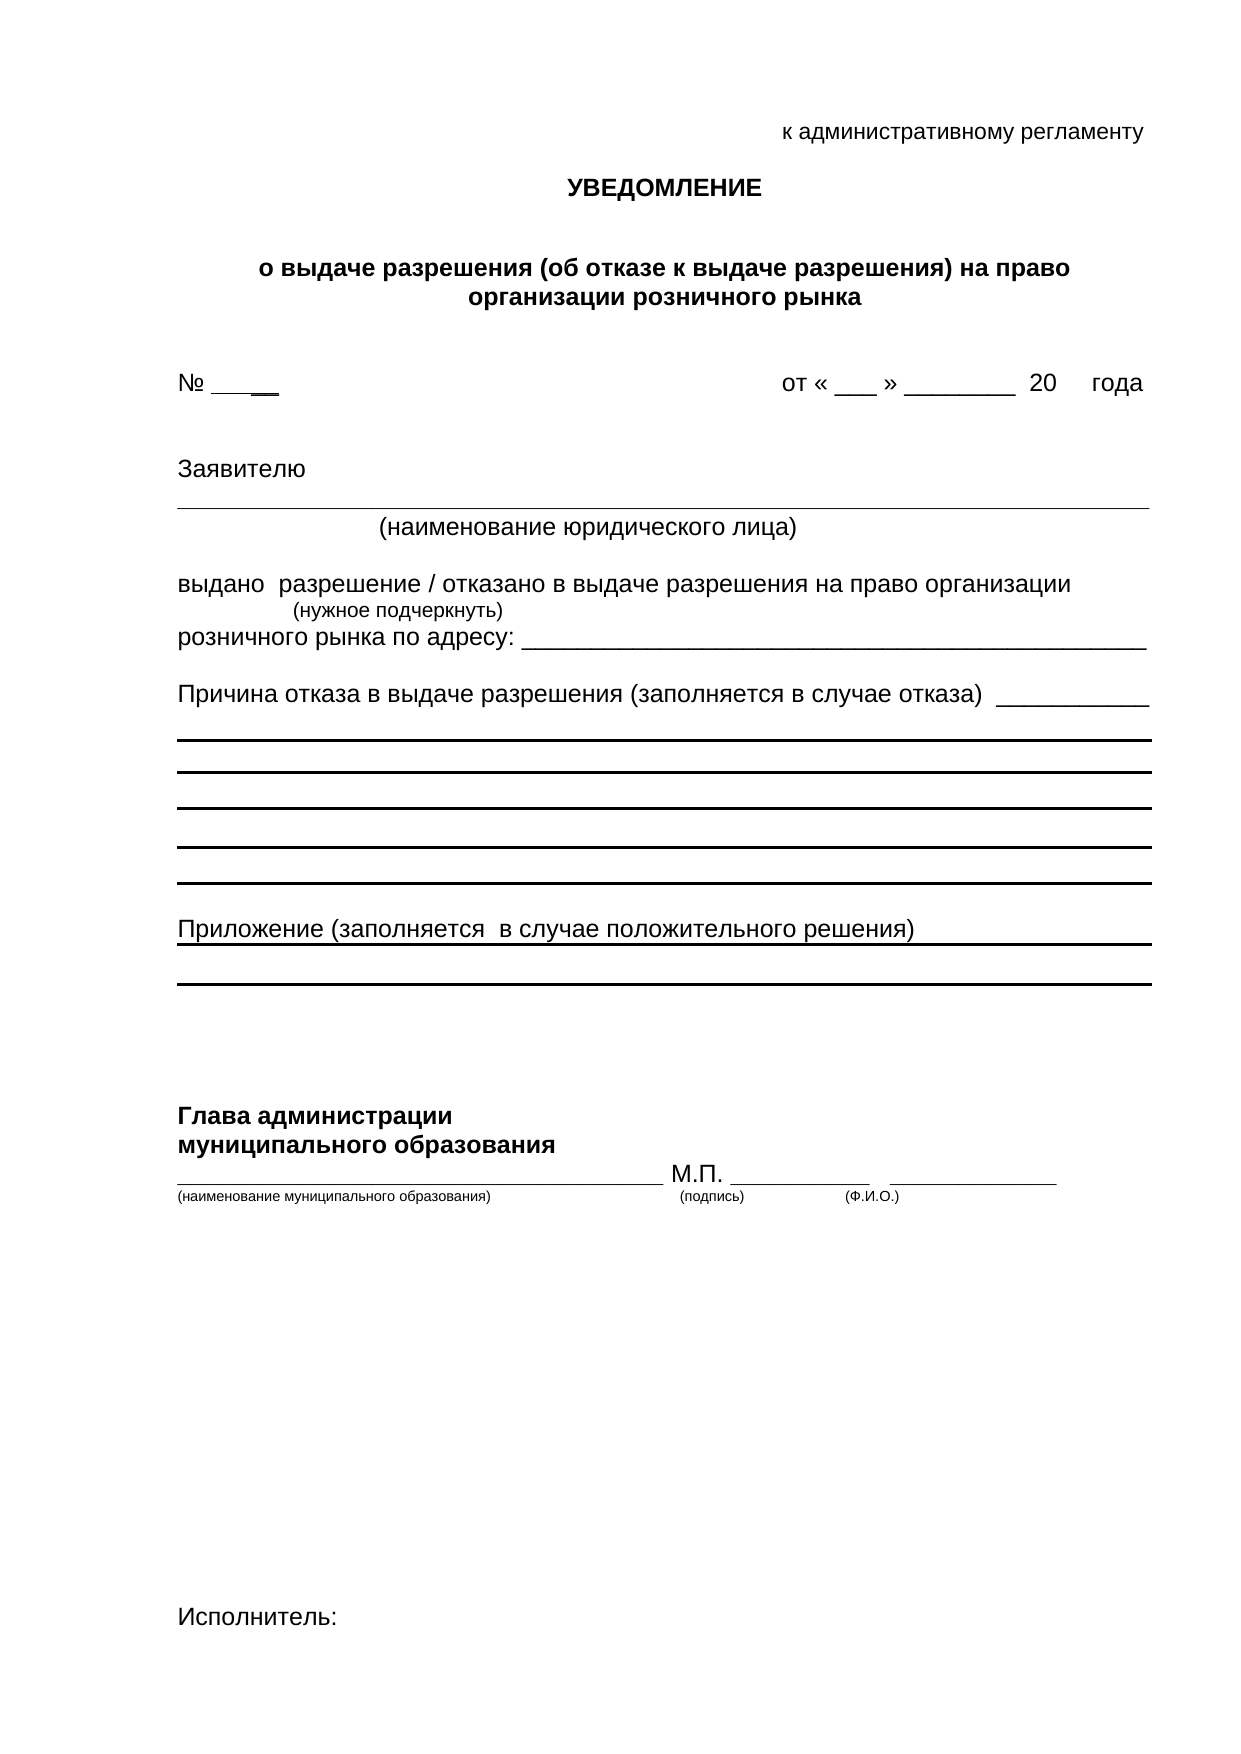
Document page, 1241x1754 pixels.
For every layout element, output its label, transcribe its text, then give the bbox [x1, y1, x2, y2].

text Исполнитель: [177, 1601, 1152, 1630]
text Глава администрации [177, 1101, 1152, 1130]
text Заявителю ______________________________________________________________________ [177, 454, 1152, 512]
text о выдаче разрешения (об отказе к выдаче разрешения) на право организации розничного рынка [177, 253, 1152, 311]
text ___________________________________ М.П. __________ ____________ (наименование муниципального образования) (подпись) (Ф.И.О.) [177, 1159, 1152, 1216]
text выдано разрешение / отказано в выдаче разрешения на право организации [177, 569, 1152, 598]
text Причина отказа в выдаче разрешения (заполняется в случае отказа) ___________ [177, 679, 1152, 708]
text № __ от « ___ » ________ 20 года [177, 368, 1152, 397]
text Приложение (заполняется в случае положительного решения) [177, 914, 1152, 942]
subtitle УВЕДОМЛЕНИЕ [177, 173, 1152, 202]
text (наименование юридического лица) [177, 512, 1152, 541]
text (нужное подчеркнуть) [177, 598, 1152, 622]
text к административному регламенту [88, 118, 1152, 144]
text розничного рынка по адресу: _____________________________________________ [177, 622, 1152, 651]
text муниципального образования [177, 1130, 1152, 1159]
